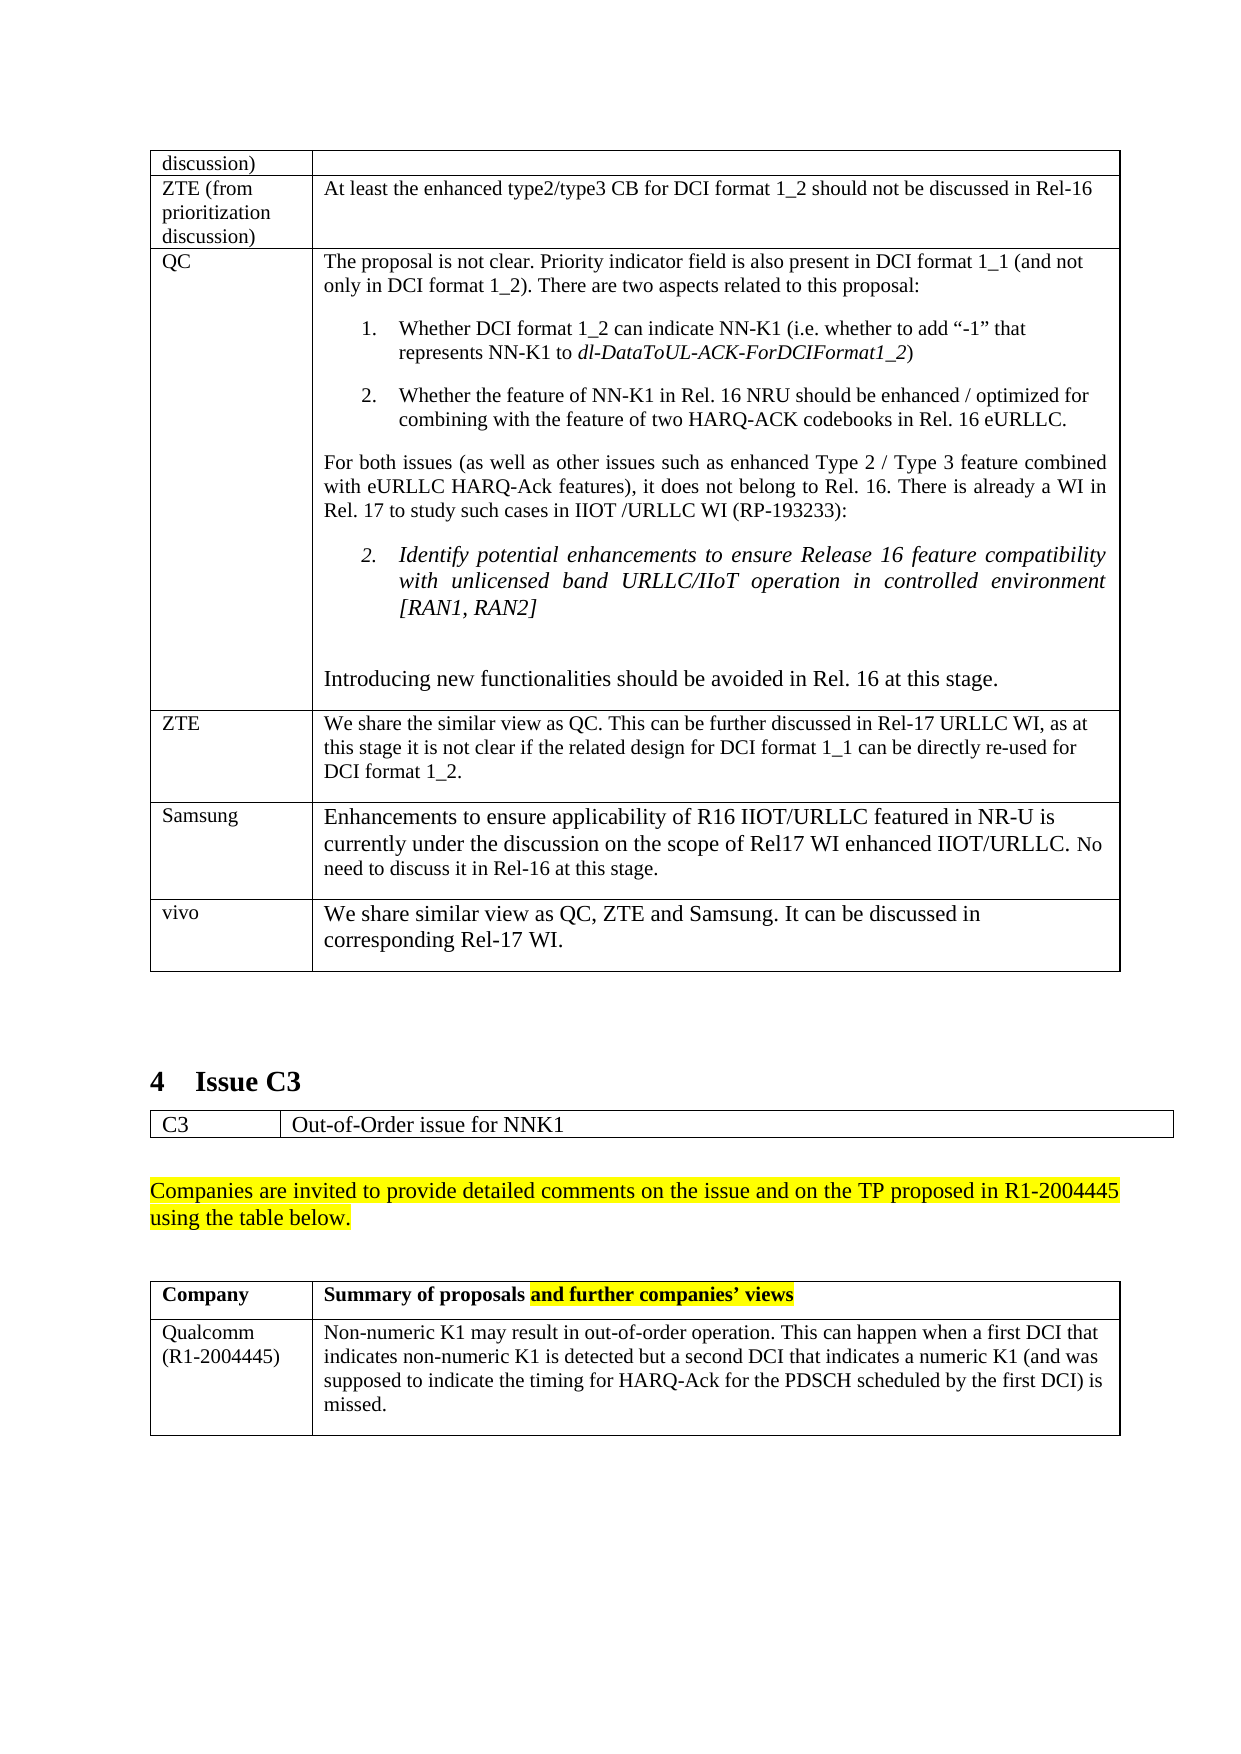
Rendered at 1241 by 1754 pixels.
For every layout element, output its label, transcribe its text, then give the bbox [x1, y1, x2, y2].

table_cell Enhancements to ensure applicability of R16 IIOT/URLLC featured in NR-U is currently under the discussion on the scope of Rel17 WI enhanced IIOT/URLLC. No need to discuss it in Rel-16 at this stage. [313, 803, 1119, 899]
table_cell We share similar view as QC, ZTE and Samsung. It can be discussed in corresponding Rel-17 WI. [313, 900, 1119, 971]
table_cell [313, 151, 1119, 175]
table_cell vivo [151, 900, 312, 971]
table_cell At least the enhanced type2/type3 CB for DCI format 1_2 should not be discussed in Rel-16 [313, 176, 1119, 248]
table_header Company [151, 1282, 312, 1319]
table_header Out-of-Order issue for NNK1 [281, 1111, 1173, 1137]
subtitle Issue C3 [150, 1064, 1120, 1097]
table_cell We share the similar view as QC. This can be further discussed in Rel-17 URLLC WI, as at this stage it is not clear if the related design for DCI format 1_1 can be directly re-used for DCI format 1_2. [313, 711, 1119, 802]
table_header Summary of proposals and further companies’ views [313, 1282, 1119, 1319]
text Companies are invited to provide detailed comments on the issue and on the TP proposed in R1-2004445 using the table below. [150, 1203, 1120, 1230]
table_cell ZTE (from prioritization discussion) [151, 176, 312, 248]
table_cell QC [151, 249, 312, 710]
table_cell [151, 151, 312, 175]
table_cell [313, 1320, 1119, 1435]
table_cell ZTE [151, 711, 312, 802]
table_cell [151, 1320, 312, 1435]
table_header C3 [151, 1111, 280, 1137]
table_cell The proposal is not clear. Priority indicator field is also present in DCI format 1_1 (and not only in DCI format 1_2). There are two aspects related to this proposal: Whether DCI format 1_2 can indicate NN-K1 (i.e. whether to add “-1” that represents NN-K1 to dl-DataToUL-ACK-ForDCIFormat1_2) Whether the feature of NN-K1 in Rel. 16 NRU should be enhanced / optimized for combining with the feature of two HARQ-ACK codebooks in Rel. 16 eURLLC. For both issues (as well as other issues such as enhanced Type 2 / Type 3 feature combined with eURLLC HARQ-Ack features), it does not belong to Rel. 16. There is already a WI in Rel. 17 to study such cases in IIOT /URLLC WI (RP-193233): Identify potential enhancements to ensure Release 16 feature compatibility with unlicensed band URLLC/IIoT operation in controlled environment [RAN1, RAN2] Introducing new functionalities should be avoided in Rel. 16 at this stage. [313, 249, 1119, 710]
table_cell Samsung [151, 803, 312, 899]
